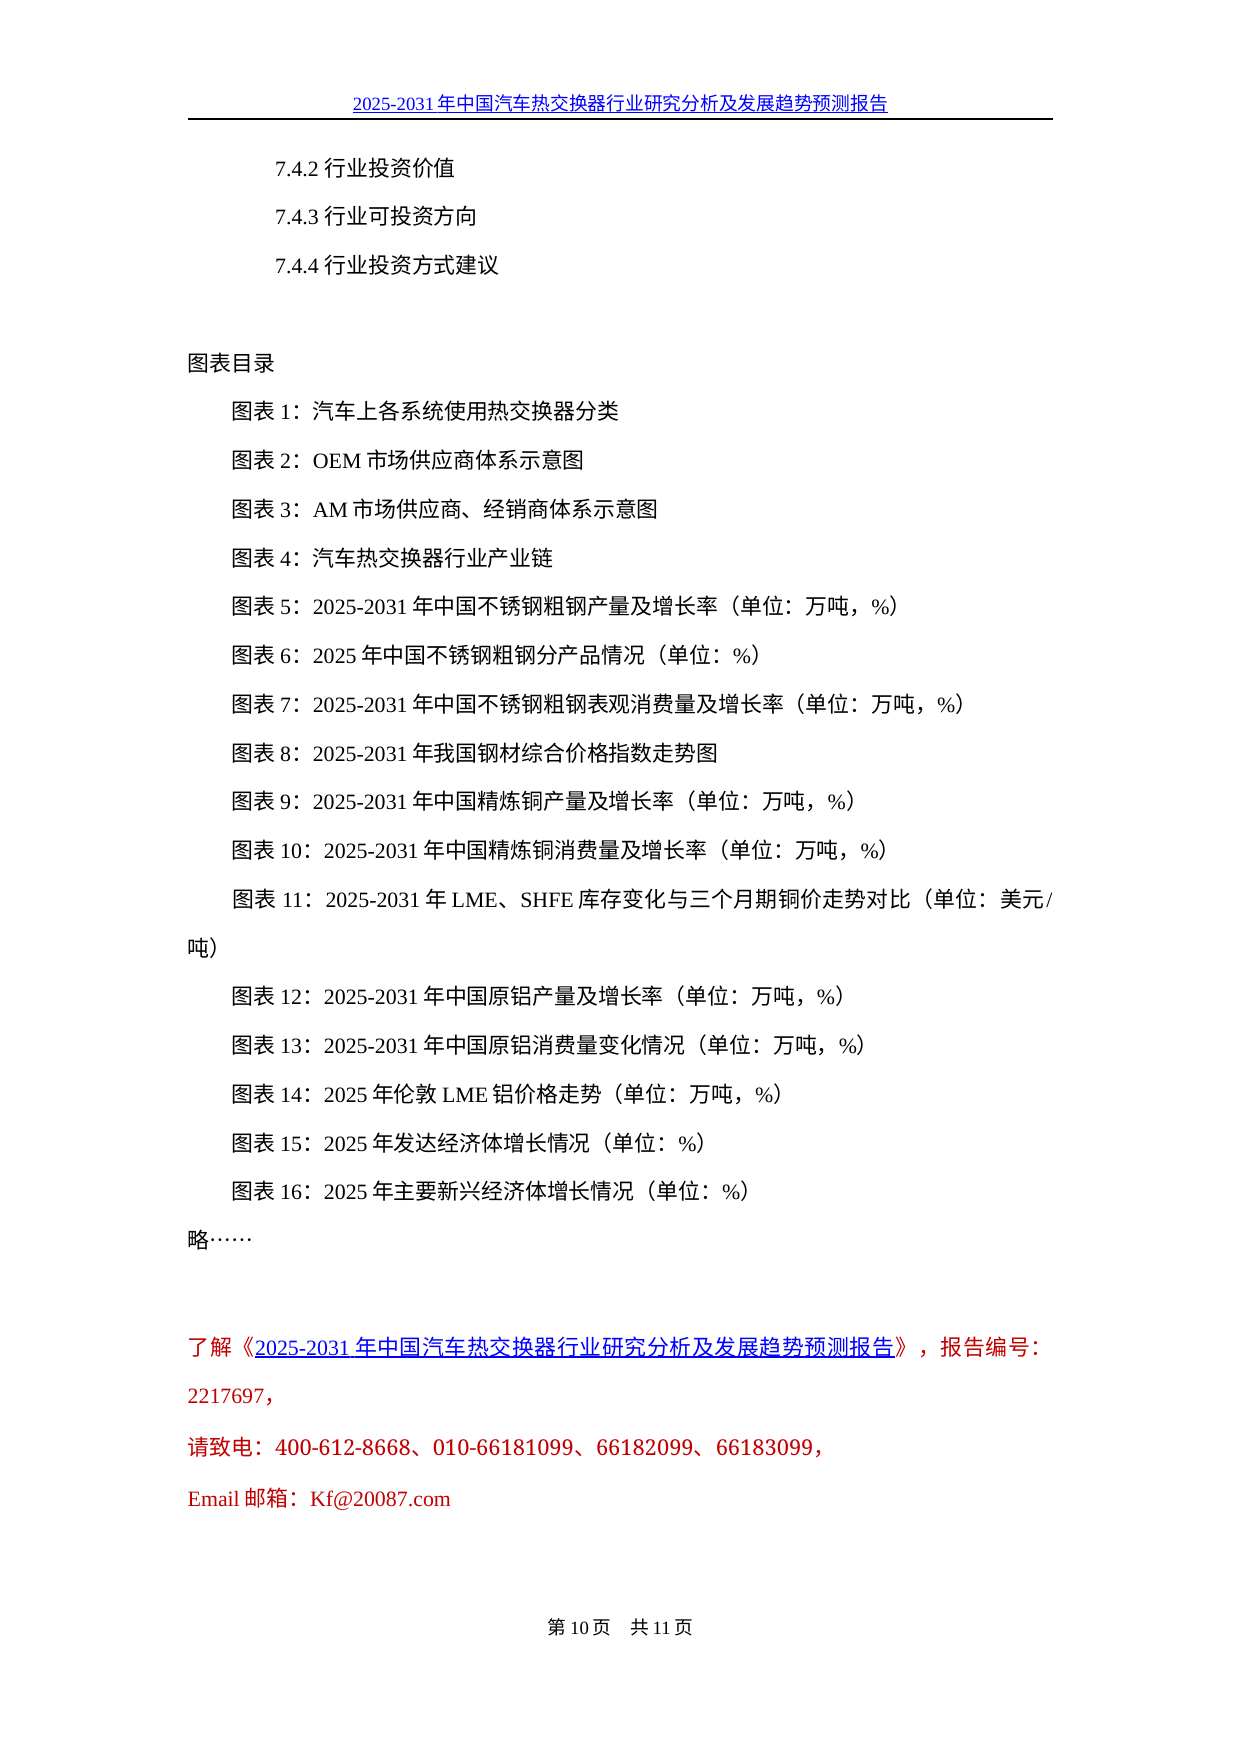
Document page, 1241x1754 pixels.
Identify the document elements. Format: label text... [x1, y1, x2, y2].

text Email邮箱：Kf@20087.com [187, 1481, 1053, 1513]
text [187, 150, 1053, 1255]
text 了解《2025-2031年中国汽车热交换器行业研究分析及发展趋势预测报告》，报告编号：2217697， [187, 1329, 1053, 1410]
text 请致电：400-612-8668、010-66181099、66182099、66183099， [187, 1429, 1053, 1462]
